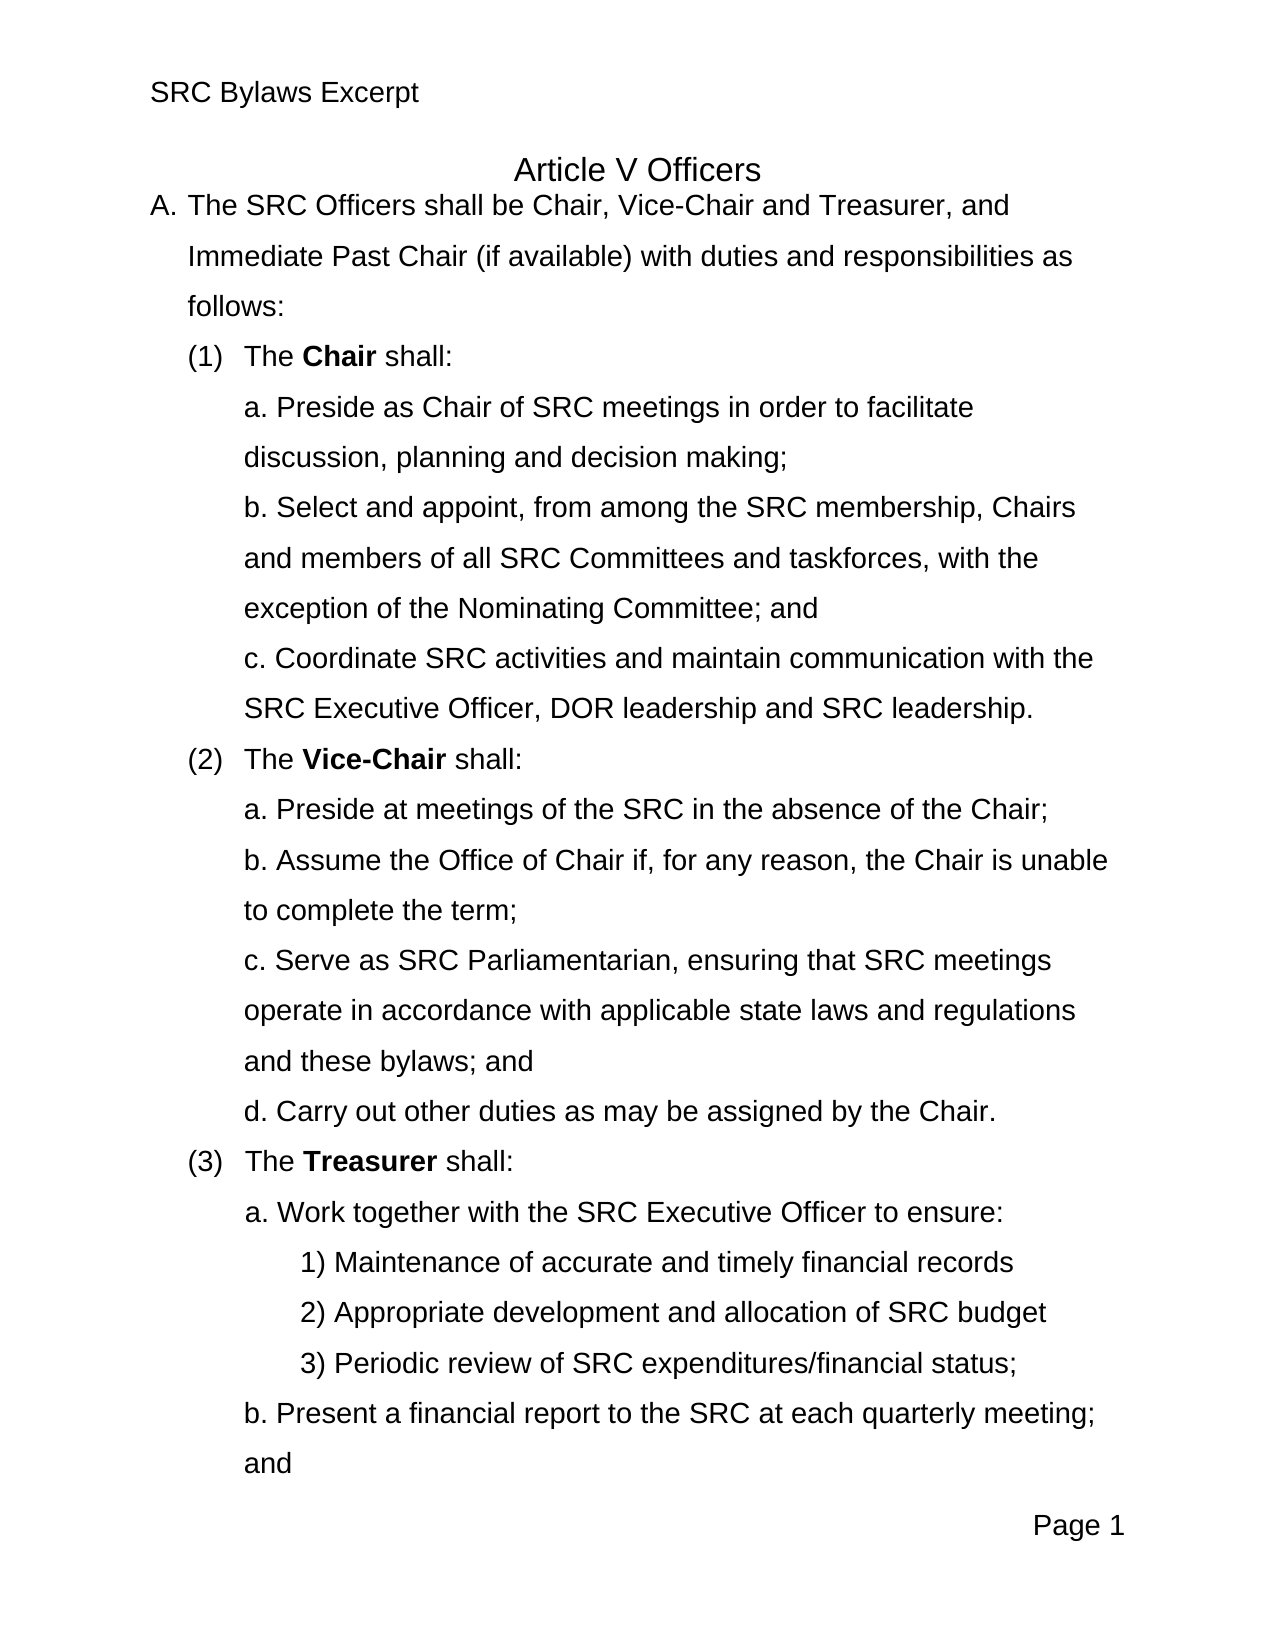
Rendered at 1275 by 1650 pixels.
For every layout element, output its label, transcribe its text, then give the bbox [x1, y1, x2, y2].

list The Vice-Chair shall: a. Preside at meetings of the SRC in the absence of the Chair; b. Assume the Office of Chair if, for any reason, the Chair is unable to complete the term; c. Serve as SRC Parliamentarian, ensuring that SRC meetings operate in accordance with applicable state laws and regulations and these bylaws; and d. Carry out other duties as may be assigned by the Chair. [187, 742, 1125, 1128]
list The Chair shall: a. Preside as Chair of SRC meetings in order to facilitate discussion, planning and decision making; b. Select and appoint, from among the SRC membership, Chairs and members of all SRC Committees and taskforces, with the exception of the Nominating Committee; and c. Coordinate SRC activities and maintain communication with the SRC Executive Officer, DOR leadership and SRC leadership. [187, 339, 1125, 725]
list The Treasurer shall: a. Work together with the SRC Executive Officer to ensure: 1) Maintenance of accurate and timely financial records 2) Appropriate development and allocation of SRC budget 3) Periodic review of SRC expenditures/financial status; [187, 1144, 1125, 1379]
text b. Present a financial report to the SRC at each quarterly meeting; and [244, 1396, 1125, 1480]
text Article V Officers [150, 150, 1125, 188]
list The SRC Officers shall be Chair, Vice-Chair and Treasurer, and Immediate Past Chair (if available) with duties and responsibilities as follows: [150, 188, 1125, 323]
